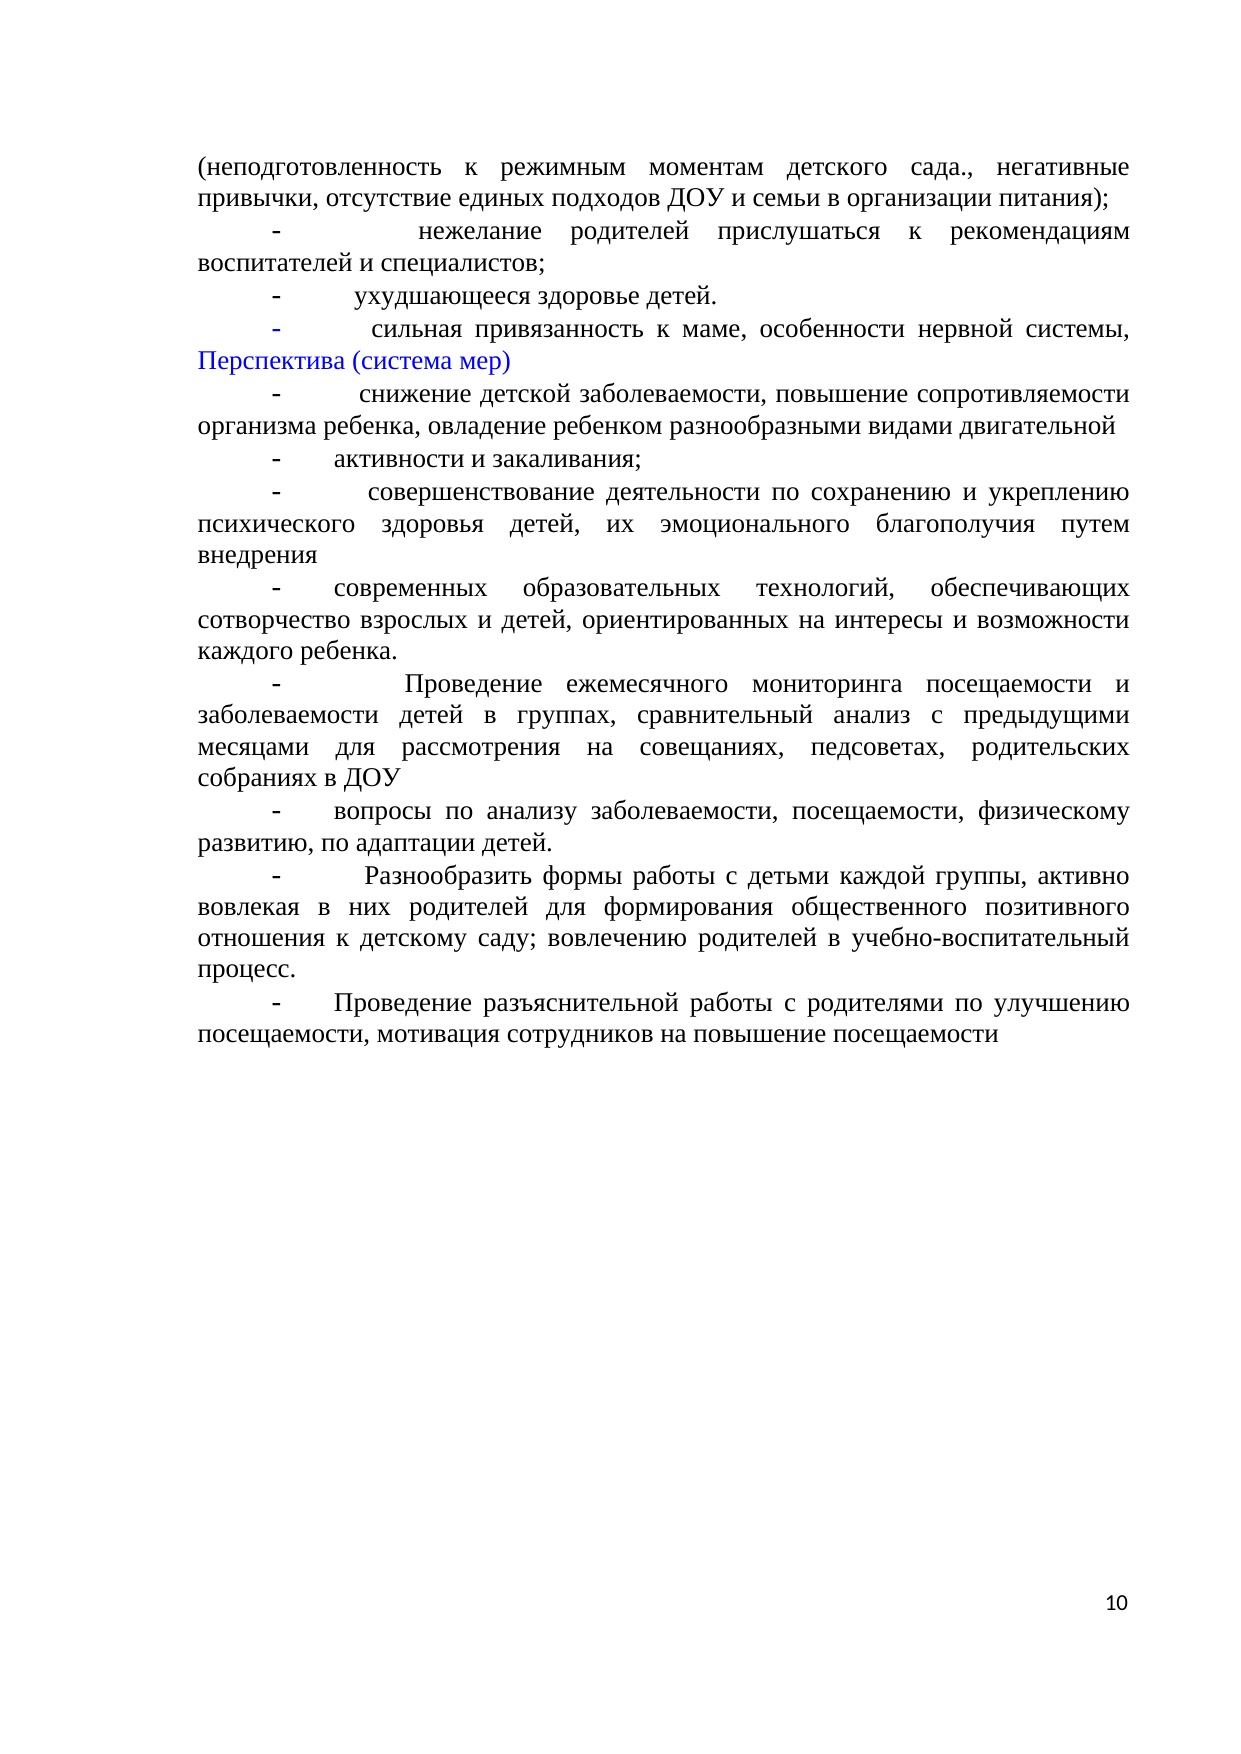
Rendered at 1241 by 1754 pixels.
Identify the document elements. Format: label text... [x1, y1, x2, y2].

list совершенствование деятельности по сохранению и укреплению психического здоровья детей, их эмоционального благополучия путем внедрения [197, 473, 1131, 569]
list Разнообразить формы работы с детьми каждой группы, активно вовлекая в них родителей для формирования общественного позитивного отношения к детскому саду; вовлечению родителей в учебно-воспитательный процесс. [197, 857, 1131, 984]
list ухудшающееся здоровье детей. [197, 277, 1131, 311]
list Проведение разъяснительной работы с родителями по улучшению посещаемости, мотивация сотрудников на повышение посещаемости [197, 984, 1131, 1048]
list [197, 150, 1131, 212]
list активности и закаливания; [197, 440, 1131, 473]
list сильная привязанность к маме, особенности нервной системы, Перспектива (система мер) [197, 311, 1131, 375]
list снижение детской заболеваемости, повышение сопротивляемости организма ребенка, овладение ребенком разнообразными видами двигательной [197, 375, 1131, 440]
list вопросы по анализу заболеваемости, посещаемости, физическому развитию, по адаптации детей. [197, 792, 1131, 857]
list Проведение ежемесячного мониторинга посещаемости и заболеваемости детей в группах, сравнительный анализ с предыдущими месяцами для рассмотрения на совещаниях, педсоветах, родительских собраниях в ДОУ [197, 665, 1131, 792]
list современных образовательных технологий, обеспечивающих сотворчество взрослых и детей, ориентированных на интересы и возможности каждого ребенка. [197, 569, 1131, 665]
list нежелание родителей прислушаться к рекомендациям воспитателей и специалистов; [197, 212, 1131, 277]
